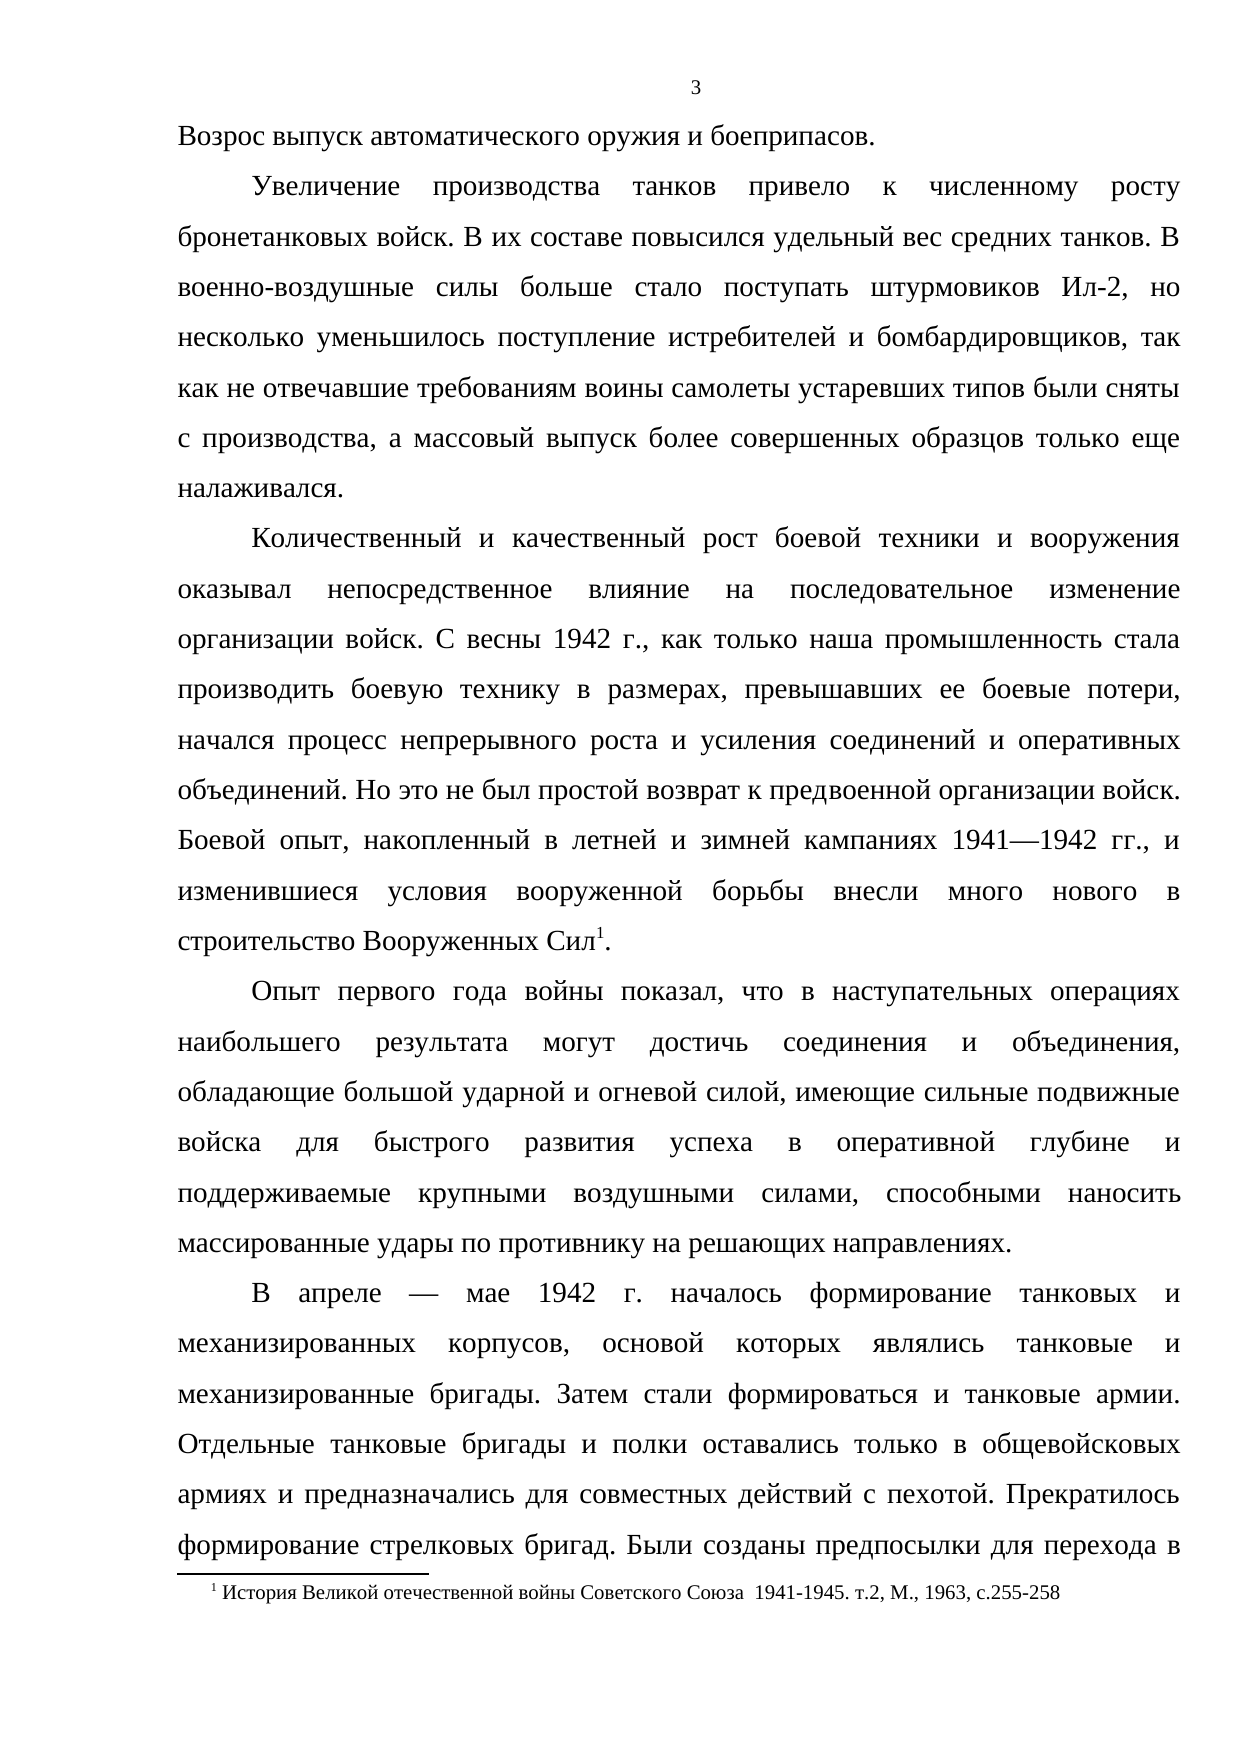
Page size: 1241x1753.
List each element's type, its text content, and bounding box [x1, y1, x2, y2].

text Опыт первого года войны показал, что в наступательных операциях наибольшего результата могут достичь соединения и объединения, обладающие большой ударной и огневой силой, имеющие сильные подвижные войска для быстрого развития успеха в оперативной глубине и поддерживаемые крупными воздушными силами, способными наносить массированные удары по противнику на решающих направлениях. [177, 973, 1181, 1258]
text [177, 1275, 1181, 1560]
text Увеличение производства танков привело к численному росту бронетанковых войск. В их составе повысился удельный вес средних танков. В военно-воздушные силы больше стало поступать штурмовиков Ил-2, но несколько уменьшилось поступление истребителей и бомбардировщиков, так как не отвечавшие требованиям воины самолеты устаревших типов были сняты с производства, а массовый выпуск более совершенных образцов только еще налаживался. [177, 168, 1181, 504]
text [177, 118, 1181, 152]
text Количественный и качественный рост боевой техники и вооружения оказывал непосредственное влияние на последовательное изменение организации войск. С весны 1942 г., как только наша промышленность стала производить боевую технику в размерах, превышавших ее боевые потери, начался процесс непрерывного роста и усиления соединений и оперативных объединений. Но это не был простой возврат к предвоенной организации войск. Боевой опыт, накопленный в летней и зимней кампаниях 1941—1942 гг., и изменившиеся условия вооруженной борьбы внесли много нового в строительство Вооруженных Сил. [177, 521, 1181, 957]
